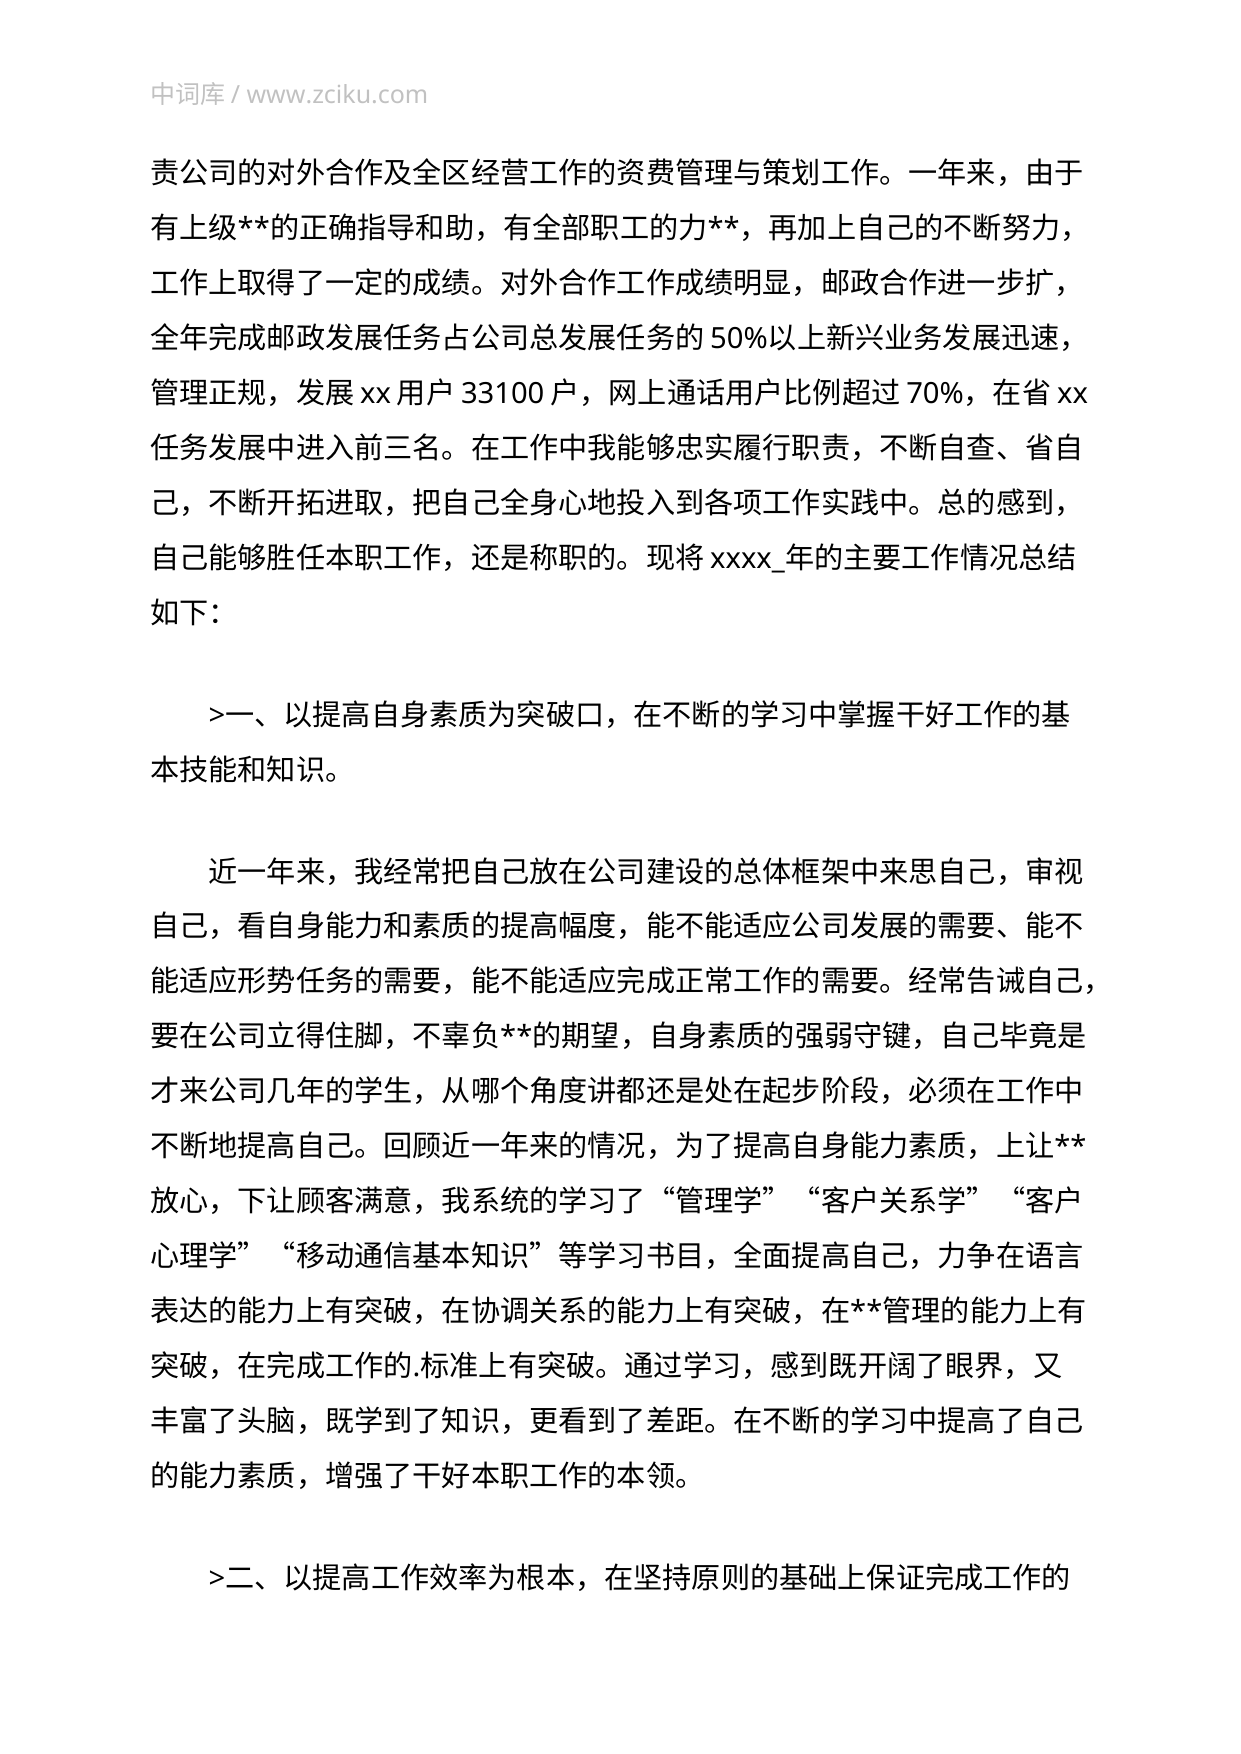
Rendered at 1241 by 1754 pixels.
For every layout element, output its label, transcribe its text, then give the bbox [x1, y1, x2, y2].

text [150, 1554, 1090, 1597]
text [150, 150, 1090, 632]
text 近一年来，我经常把自己放在公司建设的总体框架中来思自己，审视自己，看自身能力和素质的提高幅度，能不能适应公司发展的需要、能不能适应形势任务的需要，能不能适应完成正常工作的需要。经常告诫自己，要在公司立得住脚，不辜负**的期望，自身素质的强弱守键，自己毕竟是才来公司几年的学生，从哪个角度讲都还是处在起步阶段，必须在工作中不断地提高自己。回顾近一年来的情况，为了提高自身能力素质，上让**放心，下让顾客满意，我系统的学习了“管理学”“客户关系学”“客户心理学”“移动通信基本知识”等学习书目，全面提高自己，力争在语言表达的能力上有突破，在协调关系的能力上有突破，在**管理的能力上有突破，在完成工作的.标准上有突破。通过学习，感到既开阔了眼界，又丰富了头脑，既学到了知识，更看到了差距。在不断的学习中提高了自己的能力素质，增强了干好本职工作的本领。 [150, 848, 1090, 1495]
text >一、以提高自身素质为突破口，在不断的学习中掌握干好工作的基本技能和知识。 [150, 691, 1090, 789]
